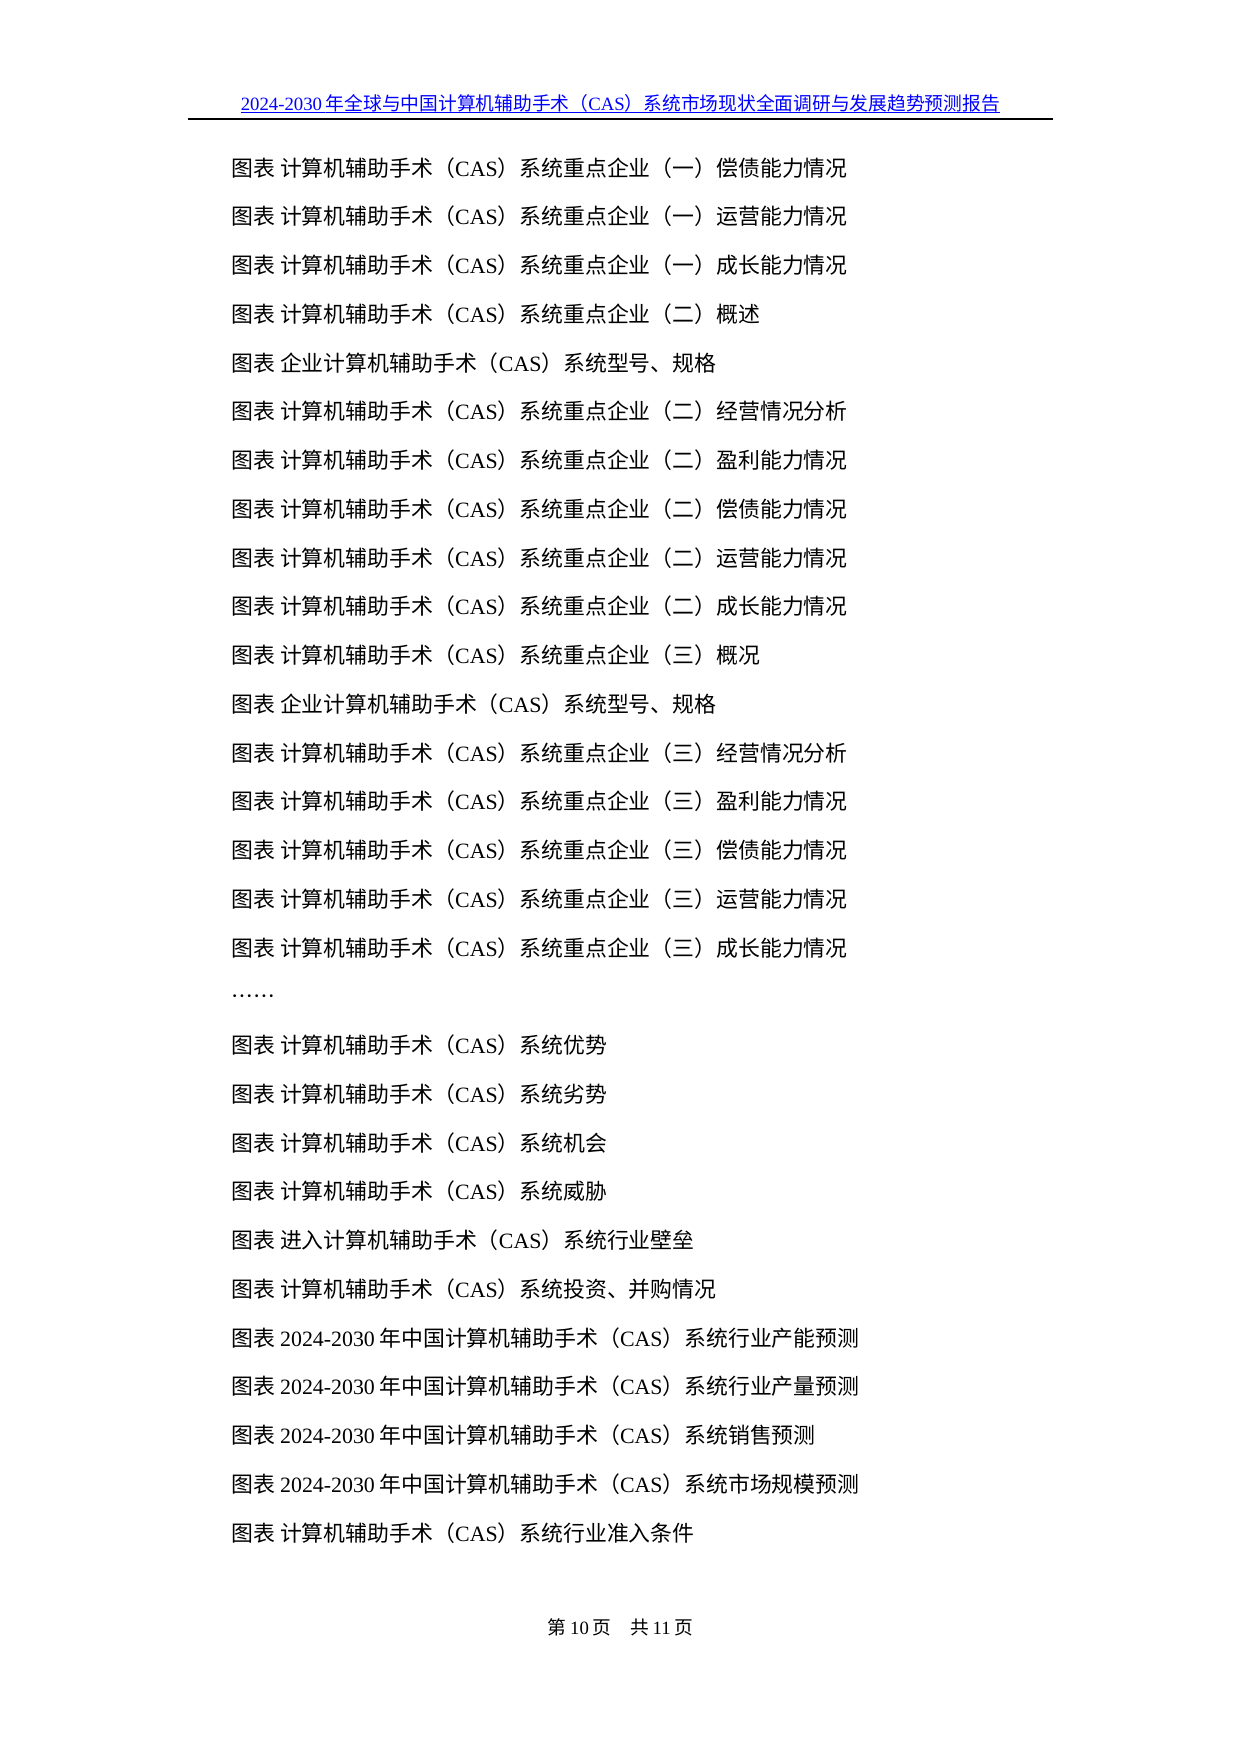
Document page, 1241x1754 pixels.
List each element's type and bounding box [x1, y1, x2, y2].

text [187, 150, 1053, 1548]
